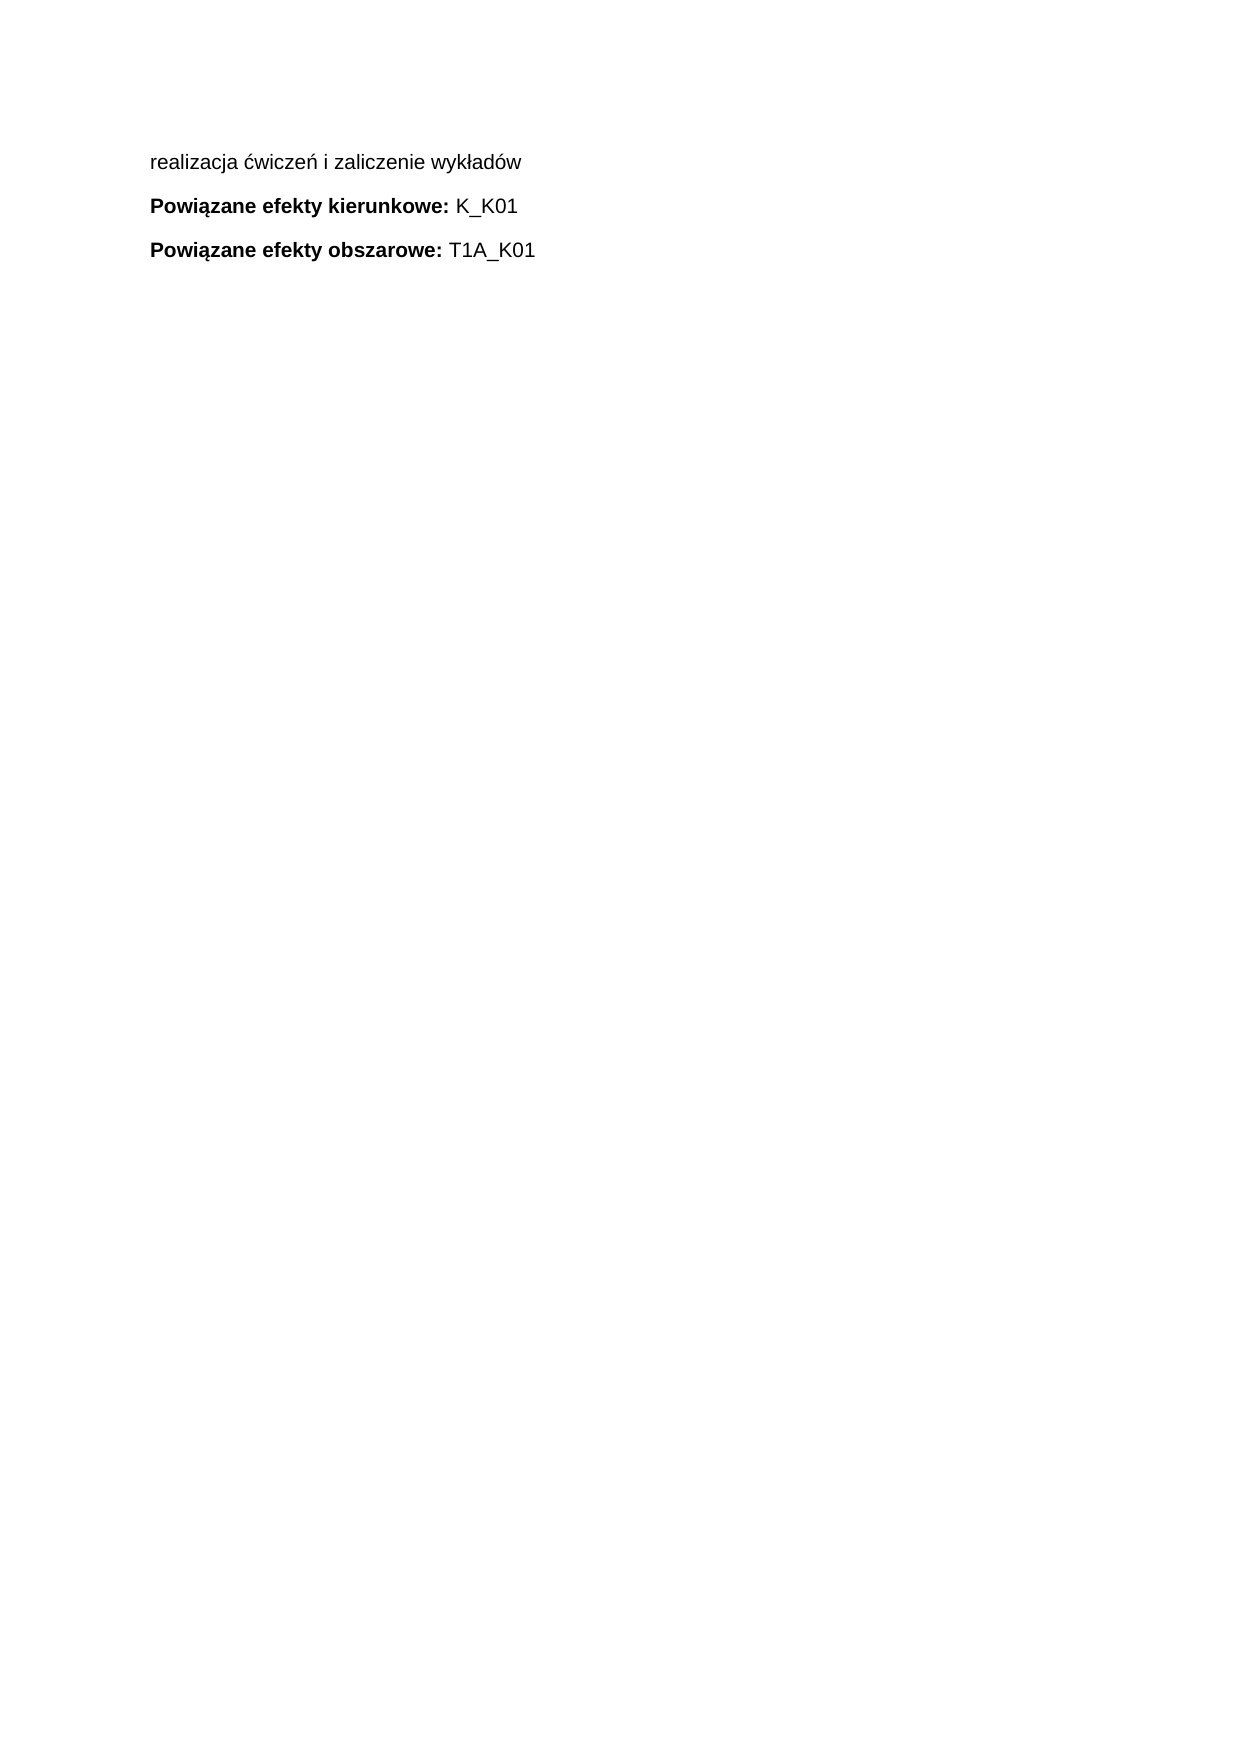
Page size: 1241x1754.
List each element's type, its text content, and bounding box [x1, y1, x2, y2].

text realizacja ćwiczeń i zaliczenie wykładów [150, 150, 1090, 174]
text Powiązane efekty kierunkowe: K_K01 [150, 194, 1090, 218]
text Powiązane efekty obszarowe: T1A_K01 [150, 237, 1090, 261]
